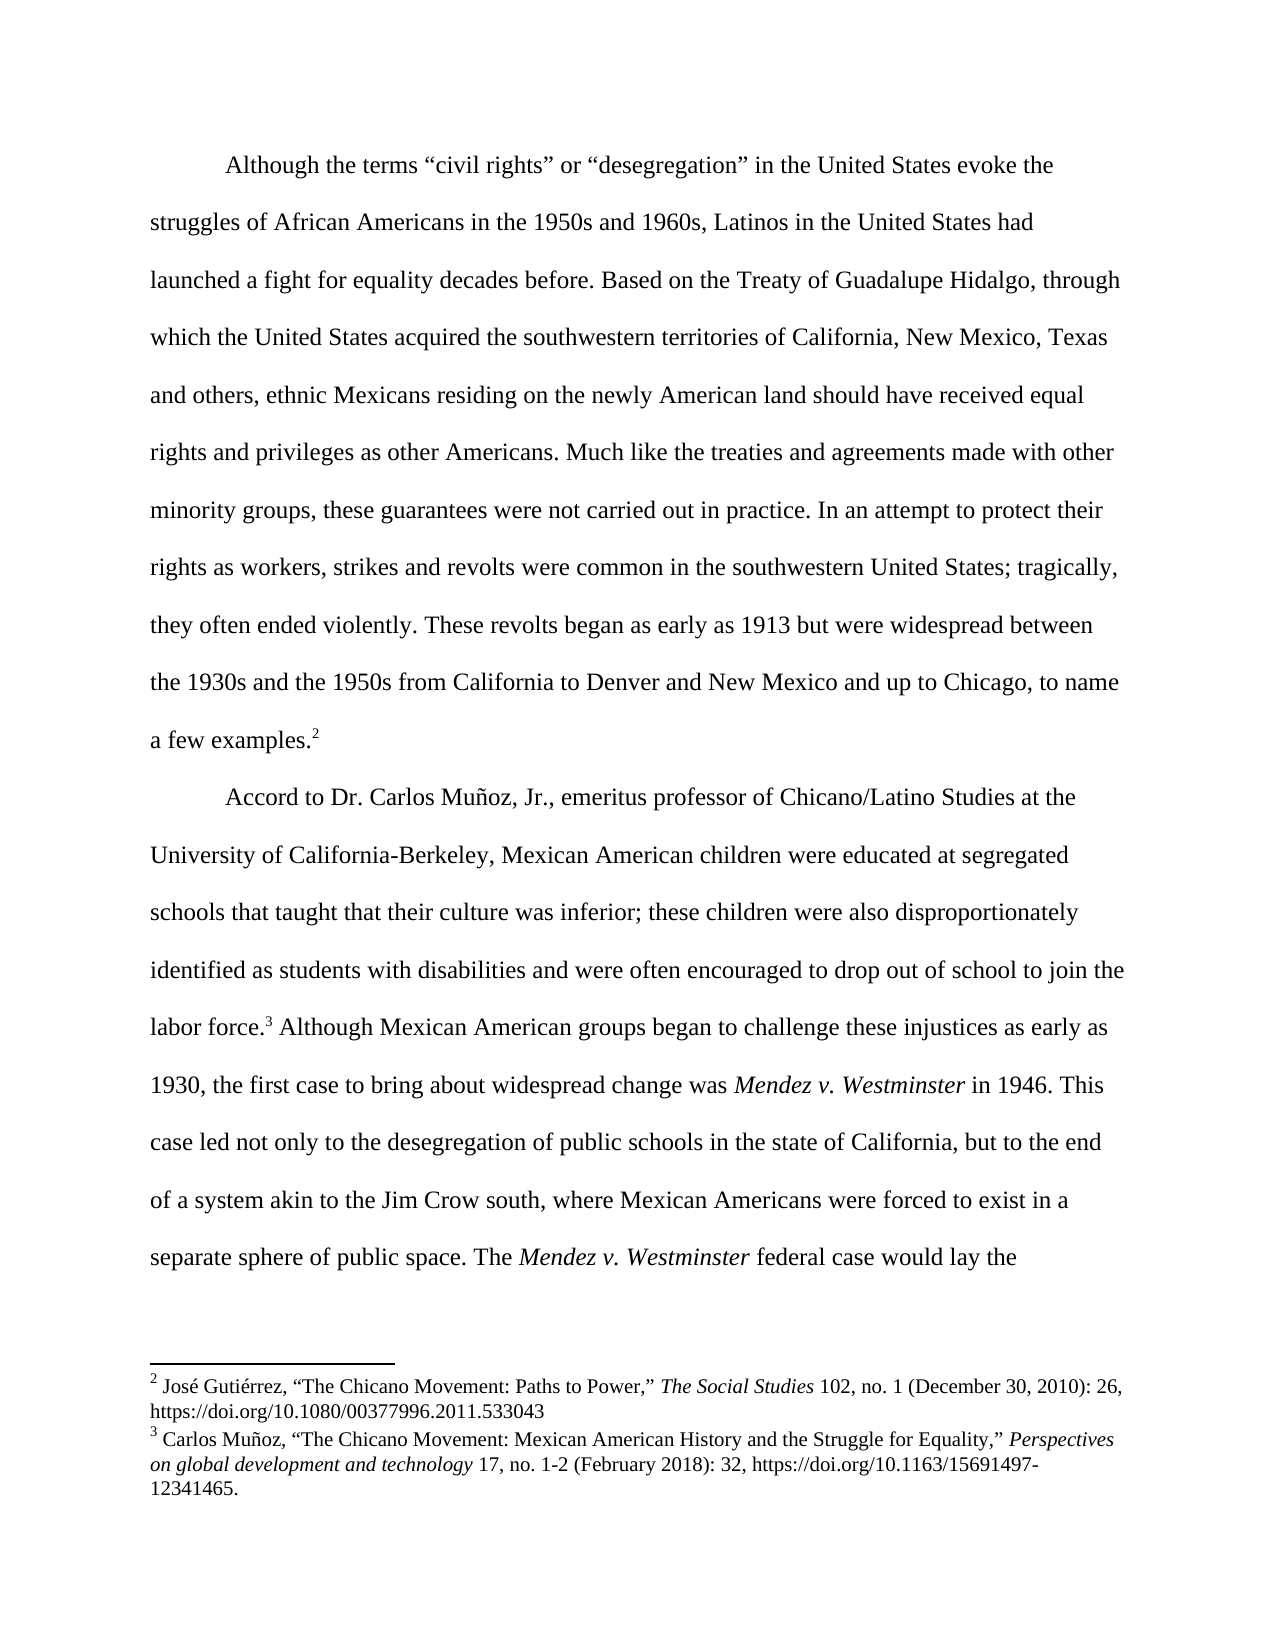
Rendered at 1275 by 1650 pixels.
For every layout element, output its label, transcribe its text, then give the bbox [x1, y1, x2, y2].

text Although the terms “civil rights” or “desegregation” in the United States evoke the struggles of African Americans in the 1950s and 1960s, Latinos in the United States had launched a fight for equality decades before. Based on the Treaty of Guadalupe Hidalgo, through which the United States acquired the southwestern territories of California, New Mexico, Texas and others, ethnic Mexicans residing on the newly American land should have received equal rights and privileges as other Americans. Much like the treaties and agreements made with other minority groups, these guarantees were not carried out in practice. In an attempt to protect their rights as workers, strikes and revolts were common in the southwestern United States; tragically, they often ended violently. These revolts began as early as 1913 but were widespread between the 1930s and the 1950s from California to Denver and New Mexico and up to Chicago, to name a few examples. [150, 150, 1125, 754]
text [150, 782, 1125, 1271]
